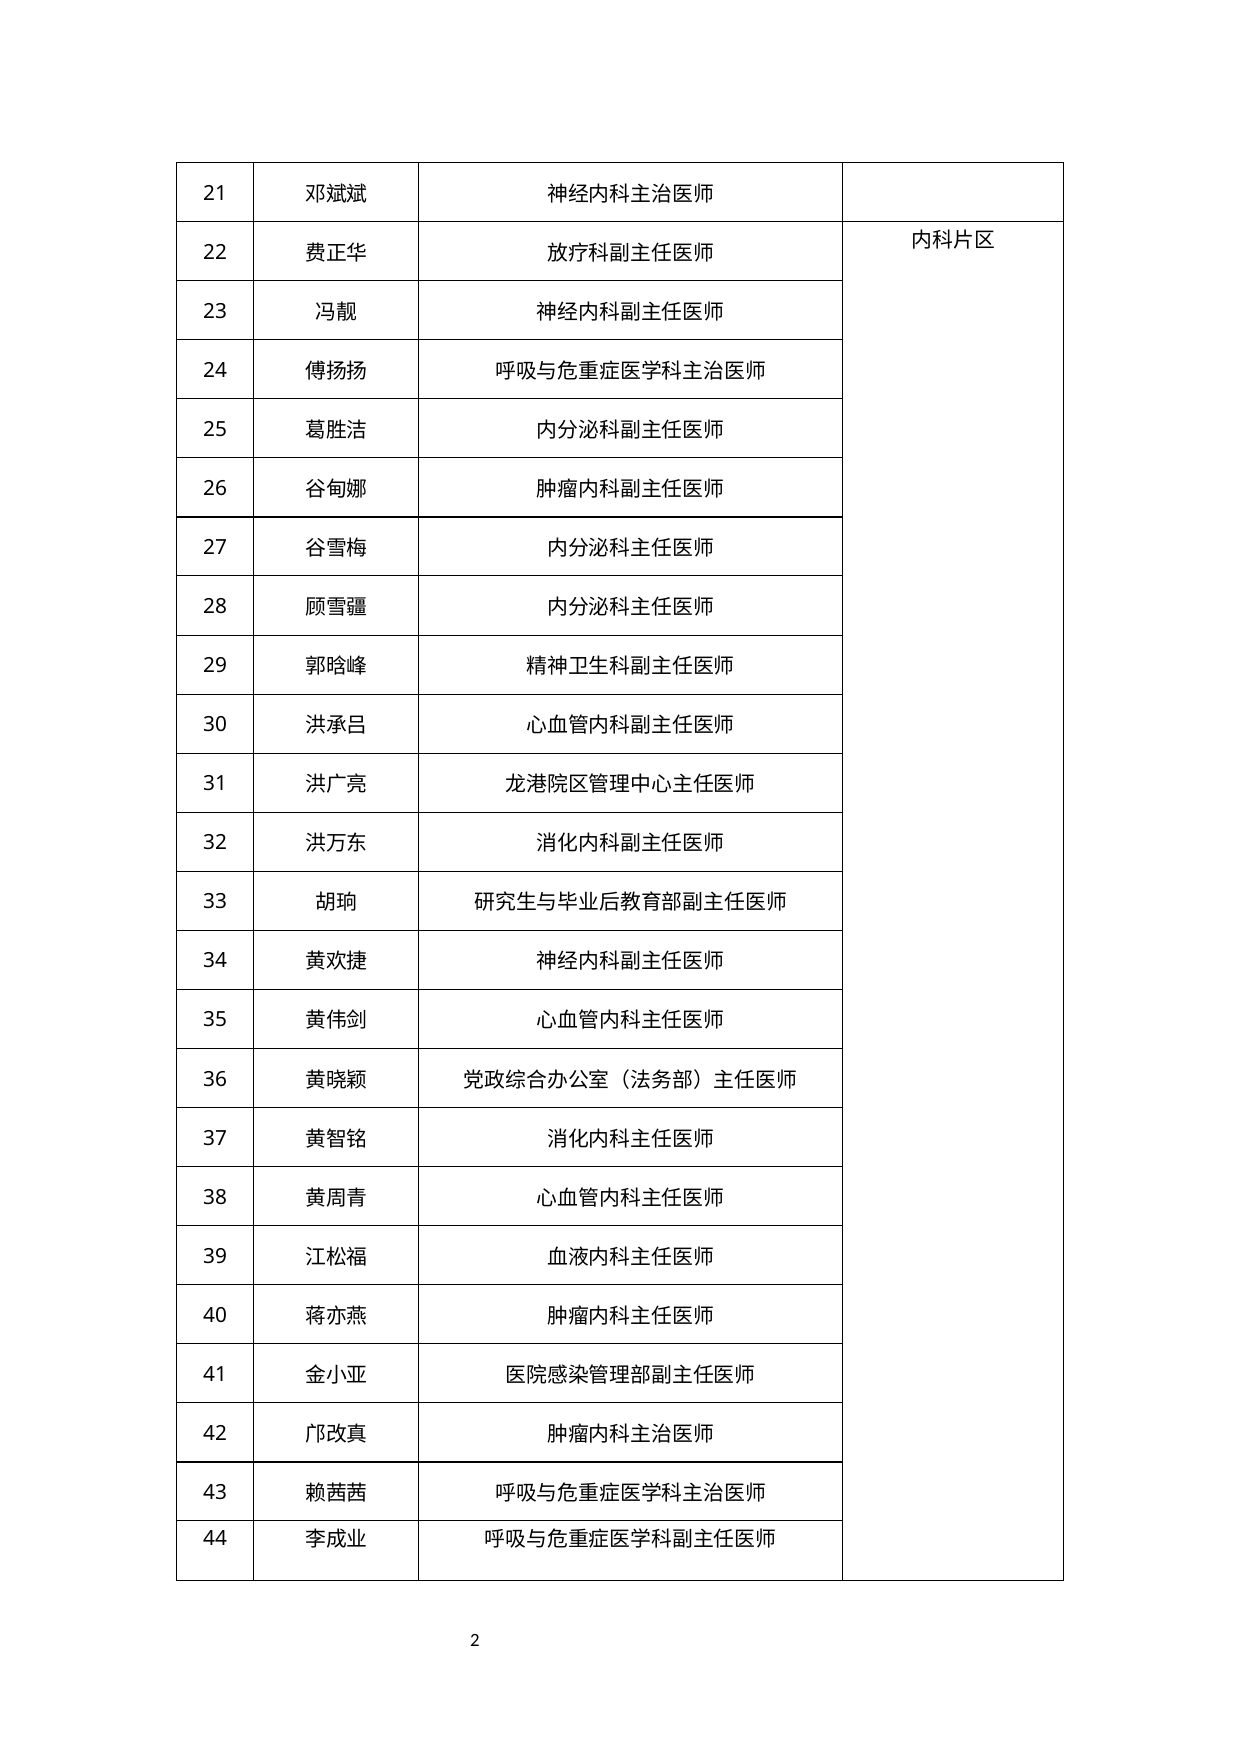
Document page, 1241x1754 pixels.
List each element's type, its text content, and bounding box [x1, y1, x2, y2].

table_cell 39 [177, 1226, 253, 1284]
table_cell 研究生与毕业后教育部副主任医师 [419, 872, 842, 930]
table_cell 26 [177, 458, 253, 516]
table_cell 33 [177, 872, 253, 930]
table_cell 24 [177, 340, 253, 398]
table_cell 黄伟剑 [254, 990, 418, 1048]
table_cell 邓斌斌 [254, 163, 418, 221]
table_cell 43 [177, 1463, 253, 1520]
table_cell 费正华 [254, 222, 418, 280]
table_cell 38 [177, 1167, 253, 1225]
table_cell 29 [177, 636, 253, 693]
table_cell 心血管内科主任医师 [419, 990, 842, 1048]
table_cell 肿瘤内科主任医师 [419, 1285, 842, 1343]
table_cell 消化内科副主任医师 [419, 813, 842, 871]
table_cell 黄晓颖 [254, 1049, 418, 1107]
table_cell 32 [177, 813, 253, 871]
table_cell 25 [177, 399, 253, 457]
table_cell 胡珦 [254, 872, 418, 930]
table_cell 精神卫生科副主任医师 [419, 636, 842, 693]
table_cell 龙港院区管理中心主任医师 [419, 754, 842, 812]
table_cell 27 [177, 518, 253, 575]
table_cell 冯靓 [254, 281, 418, 339]
table_cell 内科片区 [843, 222, 1063, 1579]
table_cell 神经内科主治医师 [419, 163, 842, 221]
table_cell 神经内科副主任医师 [419, 931, 842, 989]
table_cell 葛胜洁 [254, 399, 418, 457]
table_cell 内分泌科主任医师 [419, 576, 842, 634]
table_cell 37 [177, 1108, 253, 1166]
table_cell 呼吸与危重症医学科主治医师 [419, 1463, 842, 1520]
table_cell 傅扬扬 [254, 340, 418, 398]
table_cell 李成业 [254, 1521, 418, 1579]
table_cell 郭晗峰 [254, 636, 418, 693]
table_cell 黄欢捷 [254, 931, 418, 989]
table_cell 28 [177, 576, 253, 634]
table_cell 41 [177, 1344, 253, 1402]
table_cell 23 [177, 281, 253, 339]
table_cell 肿瘤内科主治医师 [419, 1403, 842, 1461]
table_cell 黄智铭 [254, 1108, 418, 1166]
table_cell 放疗科副主任医师 [419, 222, 842, 280]
table_cell 蒋亦燕 [254, 1285, 418, 1343]
table_cell 消化内科主任医师 [419, 1108, 842, 1166]
table_cell 44 [177, 1521, 253, 1579]
table_cell 赖茜茜 [254, 1463, 418, 1520]
table_cell 34 [177, 931, 253, 989]
table_cell 黄周青 [254, 1167, 418, 1225]
table_cell 40 [177, 1285, 253, 1343]
table_cell 医院感染管理部副主任医师 [419, 1344, 842, 1402]
table_cell 心血管内科副主任医师 [419, 695, 842, 753]
table_cell 呼吸与危重症医学科副主任医师 [419, 1521, 842, 1579]
table_cell 邝改真 [254, 1403, 418, 1461]
table_cell 35 [177, 990, 253, 1048]
table_cell 江松福 [254, 1226, 418, 1284]
table_cell 内分泌科副主任医师 [419, 399, 842, 457]
table_cell 金小亚 [254, 1344, 418, 1402]
table_cell 顾雪疆 [254, 576, 418, 634]
table_cell 22 [177, 222, 253, 280]
table_cell 肿瘤内科副主任医师 [419, 458, 842, 516]
table_cell 血液内科主任医师 [419, 1226, 842, 1284]
table_cell 洪承吕 [254, 695, 418, 753]
table_cell 洪广亮 [254, 754, 418, 812]
table_cell 神经内科副主任医师 [419, 281, 842, 339]
table_cell 30 [177, 695, 253, 753]
table_cell 42 [177, 1403, 253, 1461]
table_cell 党政综合办公室（法务部）主任医师 [419, 1049, 842, 1107]
table_cell 洪万东 [254, 813, 418, 871]
table_cell 心血管内科主任医师 [419, 1167, 842, 1225]
table_cell 呼吸与危重症医学科主治医师 [419, 340, 842, 398]
table_cell 36 [177, 1049, 253, 1107]
table_cell 谷雪梅 [254, 518, 418, 575]
table_cell 内分泌科主任医师 [419, 518, 842, 575]
table_cell 谷甸娜 [254, 458, 418, 516]
table_cell 21 [177, 163, 253, 221]
table_cell 31 [177, 754, 253, 812]
